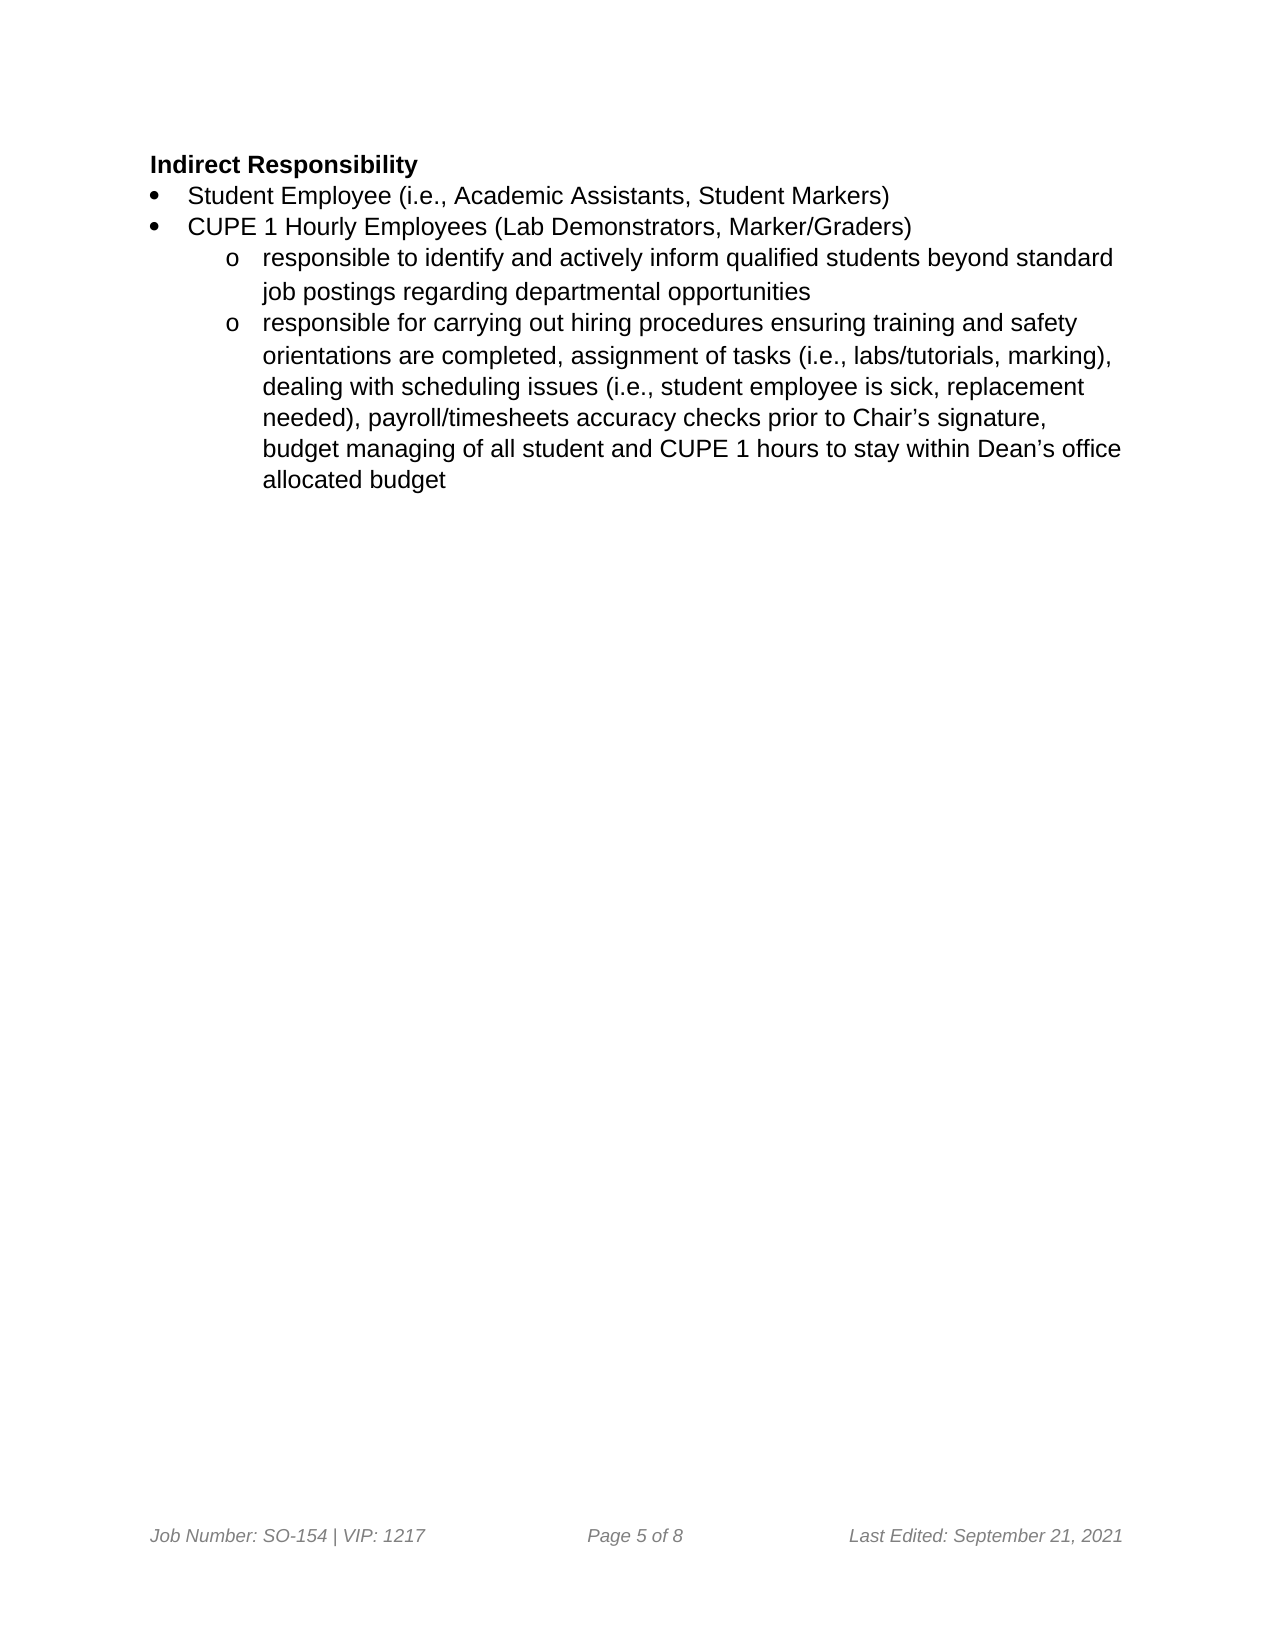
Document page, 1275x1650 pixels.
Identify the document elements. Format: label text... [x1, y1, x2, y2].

list responsible for carrying out hiring procedures ensuring training and safety orientations are completed, assignment of tasks (i.e., labs/tutorials, marking), dealing with scheduling issues (i.e., student employee is sick, replacement needed), payroll/timesheets accuracy checks prior to Chair’s signature, budget managing of all student and CUPE 1 hours to stay within Dean’s office allocated budget [225, 308, 1125, 494]
list responsible to identify and actively inform qualified students beyond standard job postings regarding departmental opportunities [225, 243, 1125, 305]
list CUPE 1 Hourly Employees (Lab Demonstrators, Marker/Graders) [150, 212, 1125, 241]
list Student Employee (i.e., Academic Assistants, Student Markers) [150, 181, 1125, 210]
subtitle Indirect Responsibility [150, 150, 1125, 179]
